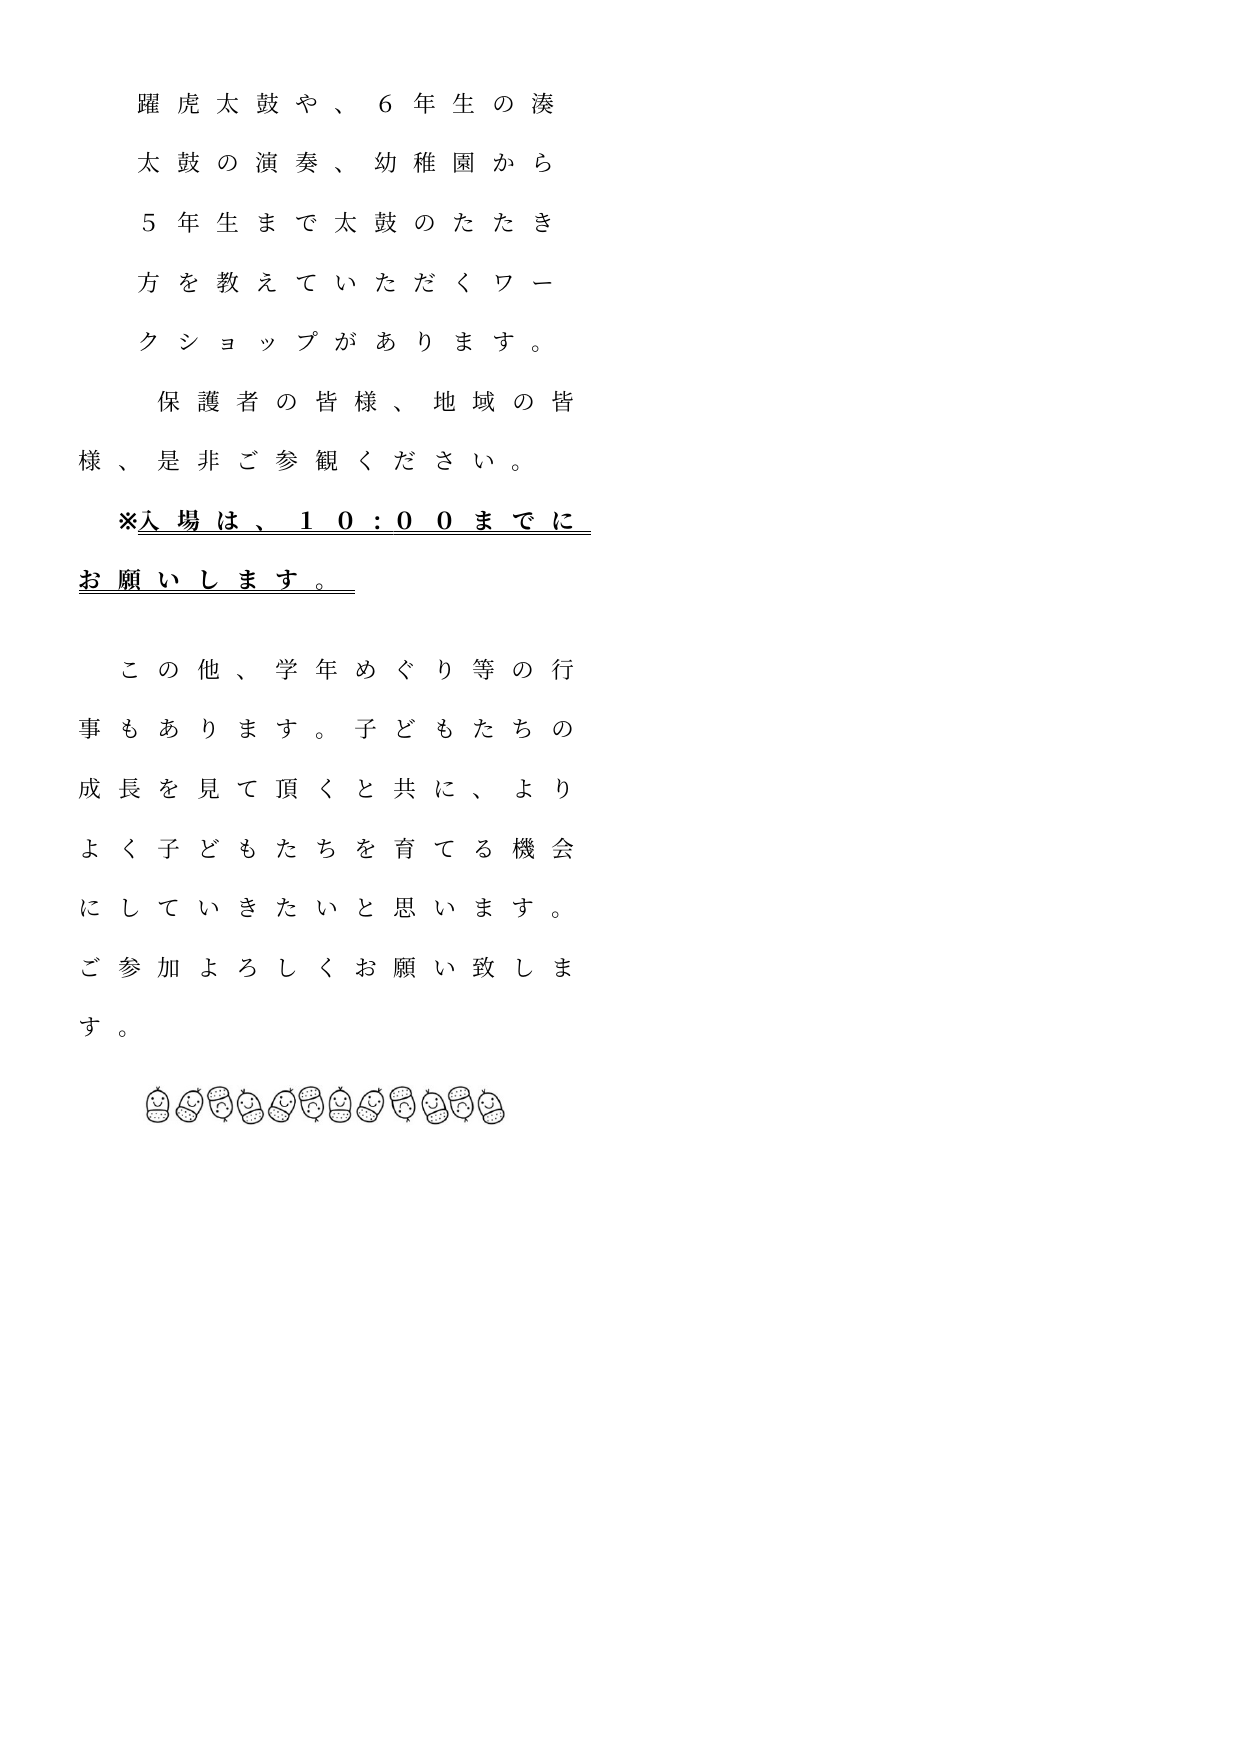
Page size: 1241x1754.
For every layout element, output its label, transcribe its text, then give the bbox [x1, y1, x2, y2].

text ※入場は、１０:００までにお願いします。 [79, 490, 598, 609]
text この他、学年めぐり等の行事もあります。子どもたちの成長を見て頂くと共に、よりよく子どもたちを育てる機会にしていきたいと思います。ご参加よろしくお願い致します。 [79, 639, 598, 1056]
text ※地域の方も参加されている躍虎太鼓や、６年生の湊太鼓の演奏、幼稚園から５年生まで太鼓のたたき方を教えていただくワークショップがあります。 [98, 73, 598, 371]
picture [137, 1085, 513, 1125]
text 保護者の皆様、地域の皆様、是非ご参観ください。 [79, 371, 598, 490]
